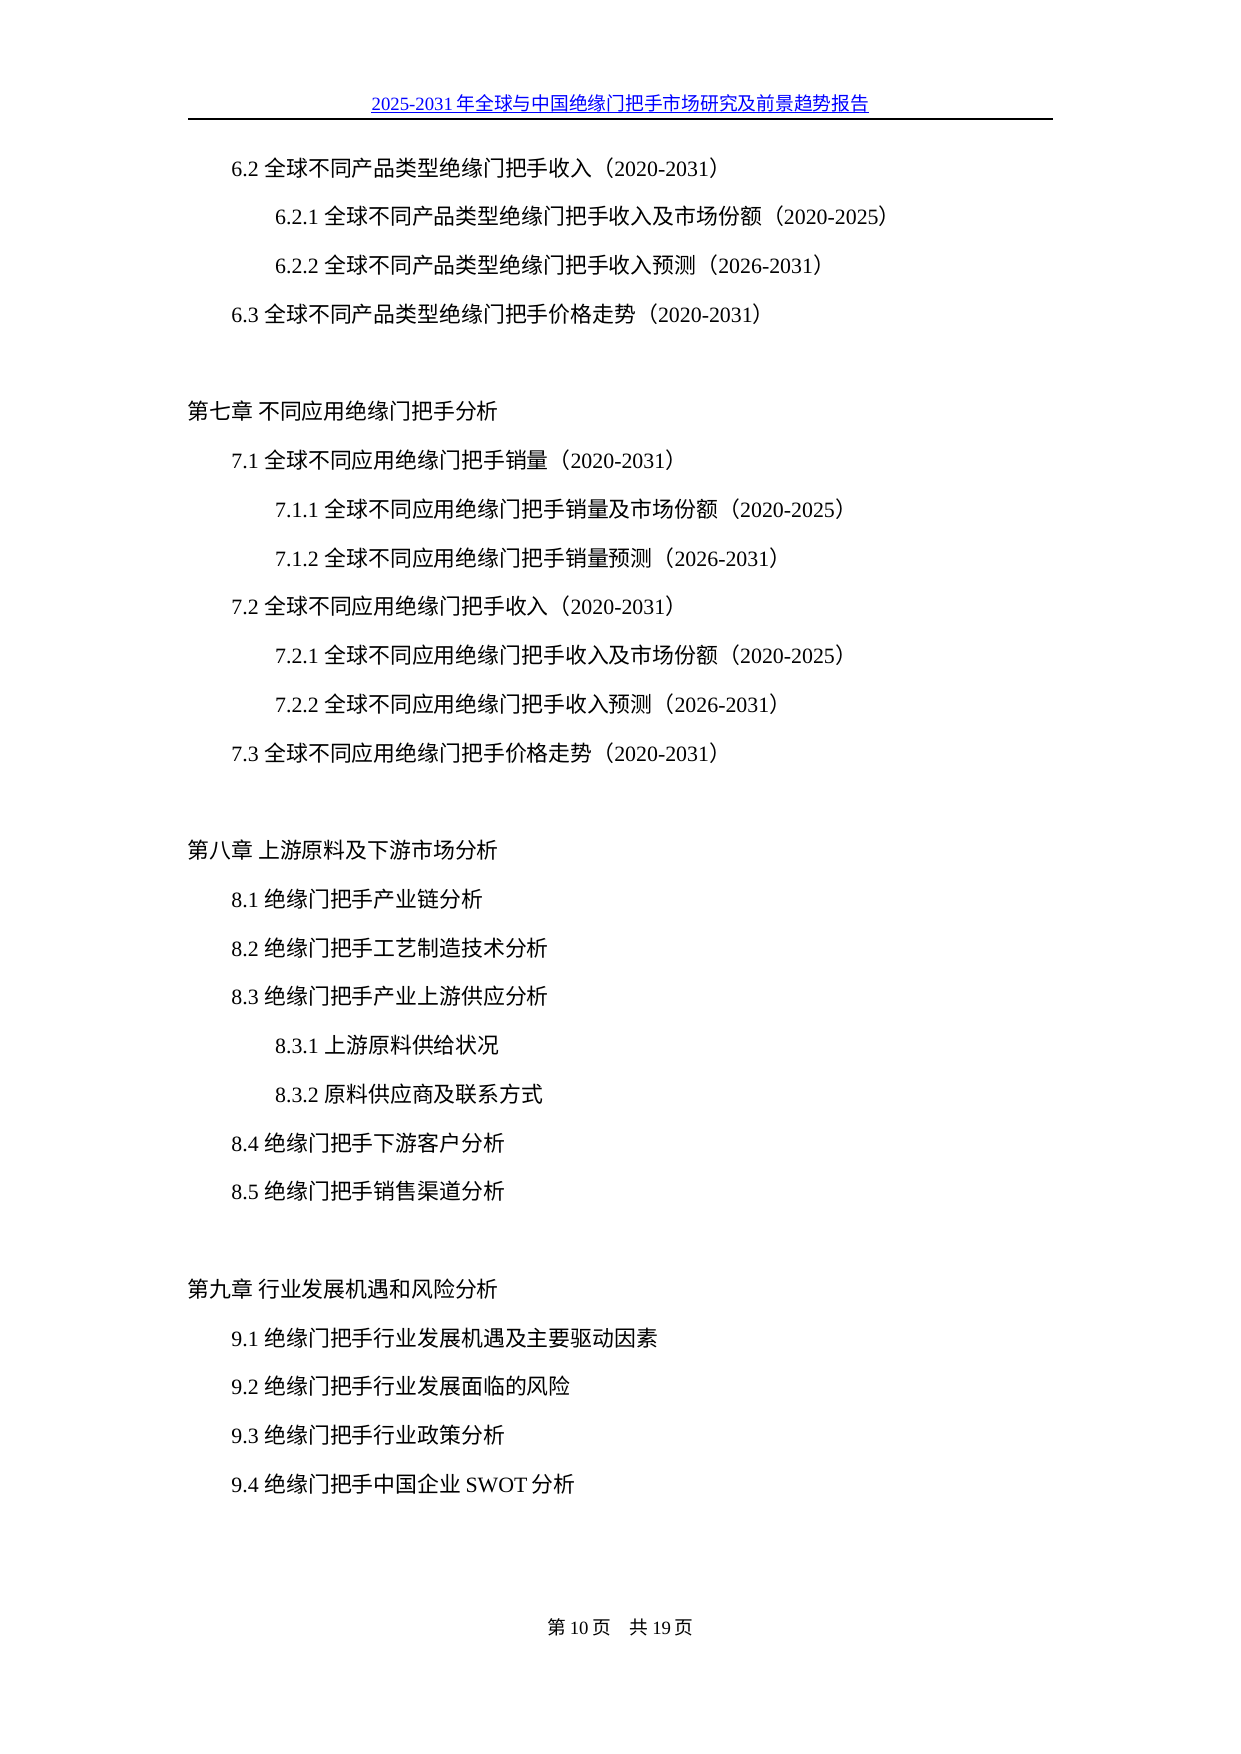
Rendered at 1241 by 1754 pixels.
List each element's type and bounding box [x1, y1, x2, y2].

text [187, 150, 1053, 1499]
